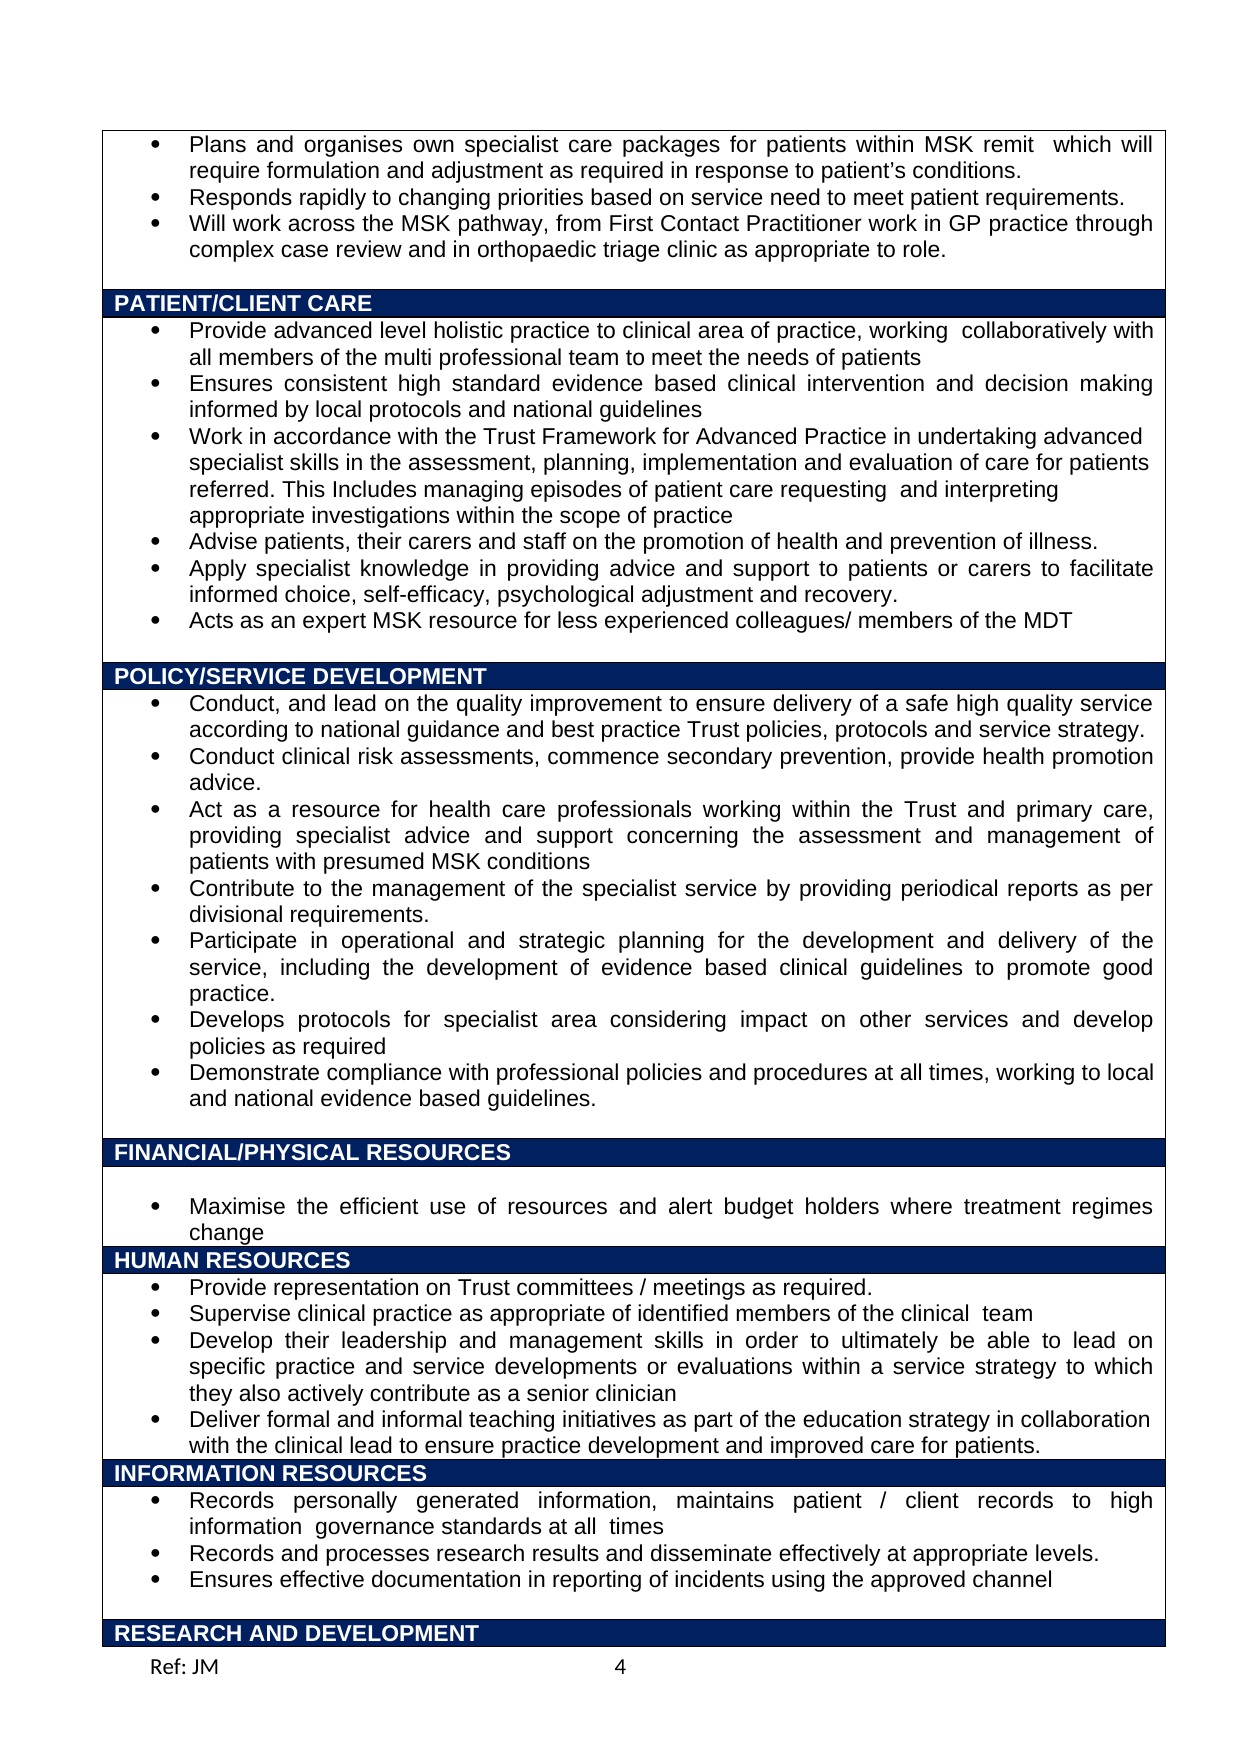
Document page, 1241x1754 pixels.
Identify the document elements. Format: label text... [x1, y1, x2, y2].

table_cell Conduct, and lead on the quality improvement to ensure delivery of a safe high quality service according to national guidance and best practice Trust policies, protocols and service strategy. Conduct clinical risk assessments, commence secondary prevention, provide health promotion advice. Act as a resource for health care professionals working within the Trust and primary care, providing specialist advice and support concerning the assessment and management of patients with presumed MSK conditions Contribute to the management of the specialist service by providing periodical reports as per divisional requirements. Participate in operational and strategic planning for the development and delivery of the service, including the development of evidence based clinical guidelines to promote good practice. Develops protocols for specialist area considering impact on other services and develop policies as required Demonstrate compliance with professional policies and procedures at all times, working to local and national evidence based guidelines. [103, 690, 1165, 1138]
table_cell INFORMATION RESOURCES [103, 1460, 1165, 1486]
table_cell HUMAN RESOURCES [103, 1247, 1165, 1273]
table_cell Provide advanced level holistic practice to clinical area of practice, working collaboratively with all members of the multi professional team to meet the needs of patients Ensures consistent high standard evidence based clinical intervention and decision making informed by local protocols and national guidelines Work in accordance with the Trust Framework for Advanced Practice in undertaking advanced specialist skills in the assessment, planning, implementation and evaluation of care for patients referred. This Includes managing episodes of patient care requesting and interpreting appropriate investigations within the scope of practice Advise patients, their carers and staff on the promotion of health and prevention of illness. Apply specialist knowledge in providing advice and support to patients or carers to facilitate informed choice, self-efficacy, psychological adjustment and recovery. Acts as an expert MSK resource for less experienced colleagues/ members of the MDT [103, 318, 1165, 662]
table_cell FINANCIAL/PHYSICAL RESOURCES [103, 1139, 1165, 1166]
table_cell RESEARCH AND DEVELOPMENT [103, 1620, 1165, 1646]
table_cell Records personally generated information, maintains patient / client records to high information governance standards at all times Records and processes research results and disseminate effectively at appropriate levels. Ensures effective documentation in reporting of incidents using the approved channel [103, 1487, 1165, 1619]
table_cell POLICY/SERVICE DEVELOPMENT [103, 663, 1165, 689]
table_cell PATIENT/CLIENT CARE [103, 290, 1165, 316]
table_cell Provide representation on Trust committees / meetings as required. Supervise clinical practice as appropriate of identified members of the clinical team Develop their leadership and management skills in order to ultimately be able to lead on specific practice and service developments or evaluations within a service strategy to which they also actively contribute as a senior clinician Deliver formal and informal teaching initiatives as part of the education strategy in collaboration with the clinical lead to ensure practice development and improved care for patients. [103, 1274, 1165, 1458]
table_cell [103, 131, 1165, 289]
table_cell Maximise the efficient use of resources and alert budget holders where treatment regimes change [103, 1167, 1165, 1246]
